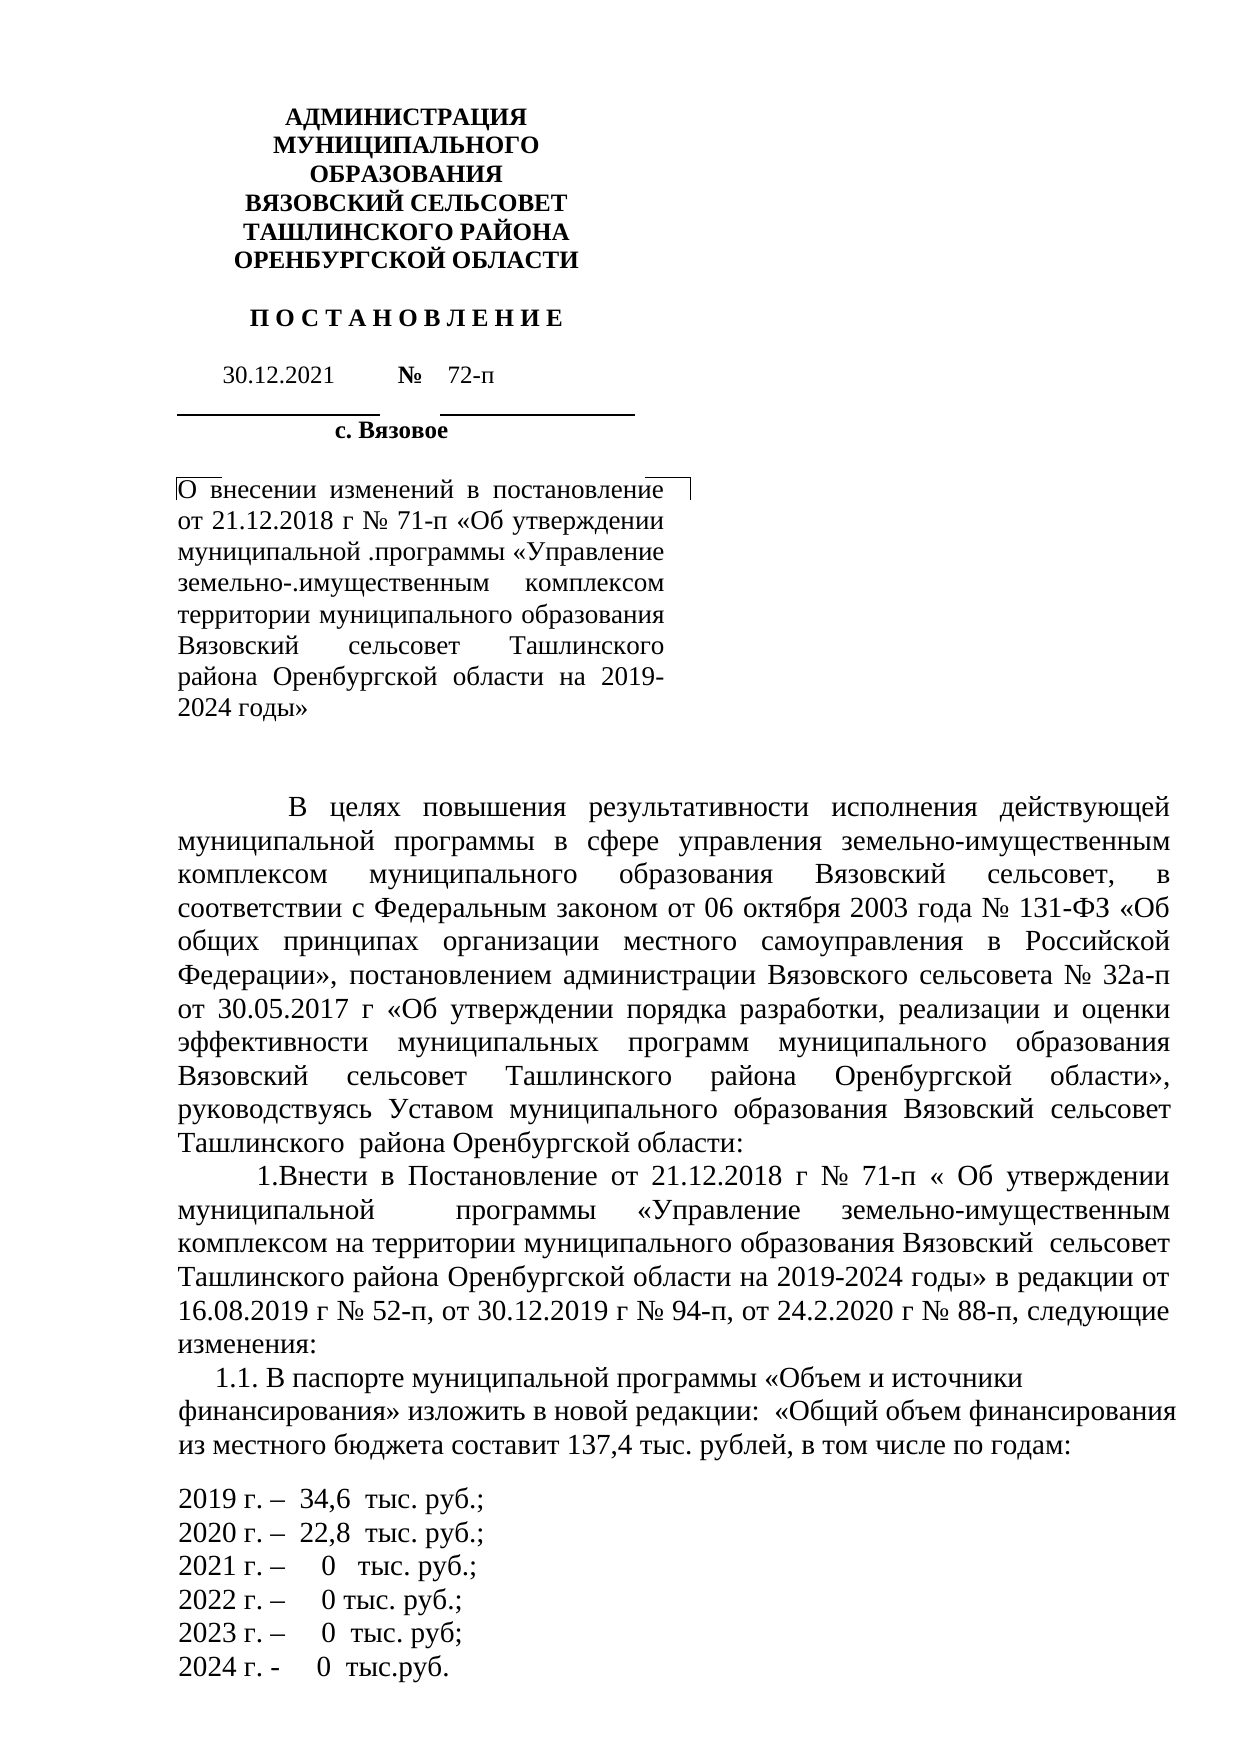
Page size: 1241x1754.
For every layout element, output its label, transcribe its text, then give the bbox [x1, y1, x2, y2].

text В целях повышения результативности исполнения действующей муниципальной программы в сфере управления земельно-имущественным комплексом муниципального образования Вязовский сельсовет, в соответствии с Федеральным законом от 06 октября 2003 года № 131-ФЗ «Об общих принципах организации местного самоуправления в Российской Федерации», постановлением администрации Вязовского сельсовета № 32а-п от 30.05.2017 г «Об утверждении порядка разработки, реализации и оценки эффективности муниципальных программ муниципального образования Вязовский сельсовет Ташлинского района Оренбургской области», руководствуясь Уставом муниципального образования Вязовский сельсовет Ташлинского района Оренбургской области: [177, 789, 1171, 1158]
text 2020 г. – 22,8 тыс. руб.; [178, 1515, 1181, 1548]
text 2019 г. – 34,6 тыс. руб.; [178, 1481, 1181, 1515]
table_cell № [380, 361, 440, 414]
table_cell 72-п [440, 361, 635, 414]
text 1.Внести в Постановление от 21.12.2018 г № 71-п « Об утверждении муниципальной программы «Управление земельно-имущественным комплексом на территории муниципального образования Вязовский сельсовет Ташлинского района Оренбургской области на 2019-2024 годы» в редакции от 16.08.2019 г № 52-п, от 30.12.2019 г № 94-п, от 24.2.2020 г № 88-п, следующие изменения: [177, 1158, 1171, 1360]
table_cell с. Вязовое [177, 414, 635, 473]
text 2024 г. - 0 тыс.руб. [178, 1649, 1181, 1682]
text О внесении изменений в постановление от 21.12.2018 г № 71-п «Об утверждении муниципальной .программы «Управление земельно-.имущественным комплексом территории муниципального образования Вязовский сельсовет Ташлинского района Оренбургской области на 2019-2024 годы» [177, 473, 665, 722]
text 2022 г. – 0 тыс. руб.; [178, 1582, 1181, 1615]
text 2023 г. – 0 тыс. руб; [178, 1615, 1181, 1649]
table_header АДМИНИСТРАЦИЯ МУНИЦИПАЛЬНОГО ОБРАЗОВАНИЯ ВЯЗОВСКИЙ СЕЛЬСОВЕТ ТАШЛИНСКОГО РАЙОНА ОРЕНБУРГСКОЙ ОБЛАСТИ П О С Т А Н О В Л Е Н И Е [177, 44, 635, 361]
table_cell 30.12.2021 [177, 361, 380, 414]
text 1.1. В паспорте муниципальной программы «Объем и источники финансирования» изложить в новой редакции: «Общий объем финансирования из местного бюджета составит 137,4 тыс. рублей, в том числе по годам: [178, 1360, 1181, 1460]
text 2021 г. – 0 тыс. руб.; [178, 1548, 1181, 1582]
